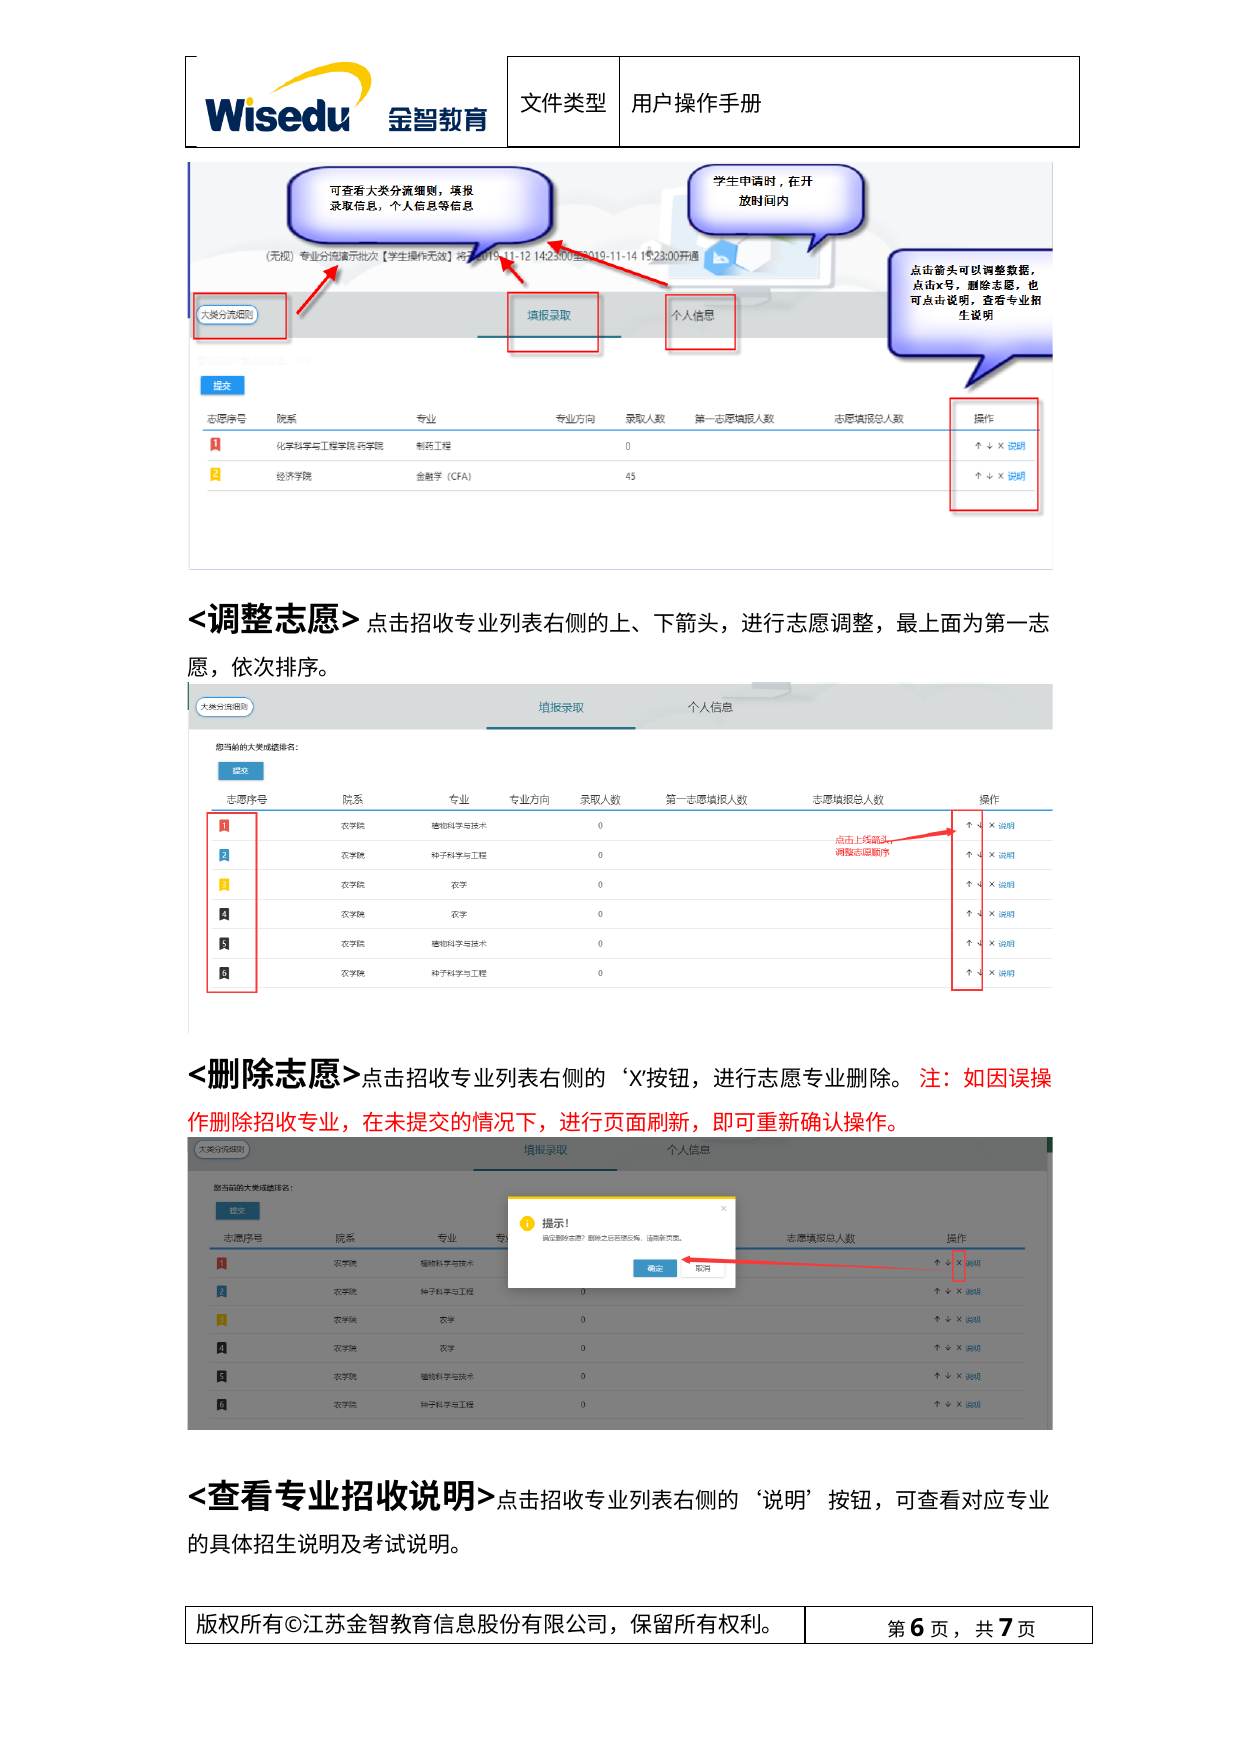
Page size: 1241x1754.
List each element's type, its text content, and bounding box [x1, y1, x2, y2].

picture [187, 682, 1053, 1033]
text <查看专业招收说明>点击招收专业列表右侧的‘说明’按钮，可查看对应专业的具体招生说明及考试说明。 [187, 1462, 1053, 1559]
picture [187, 1137, 1053, 1430]
text <调整志愿> 点击招收专业列表右侧的上、下箭头，进行志愿调整，最上面为第一志愿，依次排序。 [187, 584, 1053, 682]
picture [196, 56, 507, 147]
picture [187, 162, 1053, 570]
text <删除志愿>点击招收专业列表右侧的‘X’按钮，进行志愿专业删除。 注：如因误操作删除招收专业，在未提交的情况下，进行页面刷新，即可重新确认操作。 [187, 1039, 1053, 1137]
